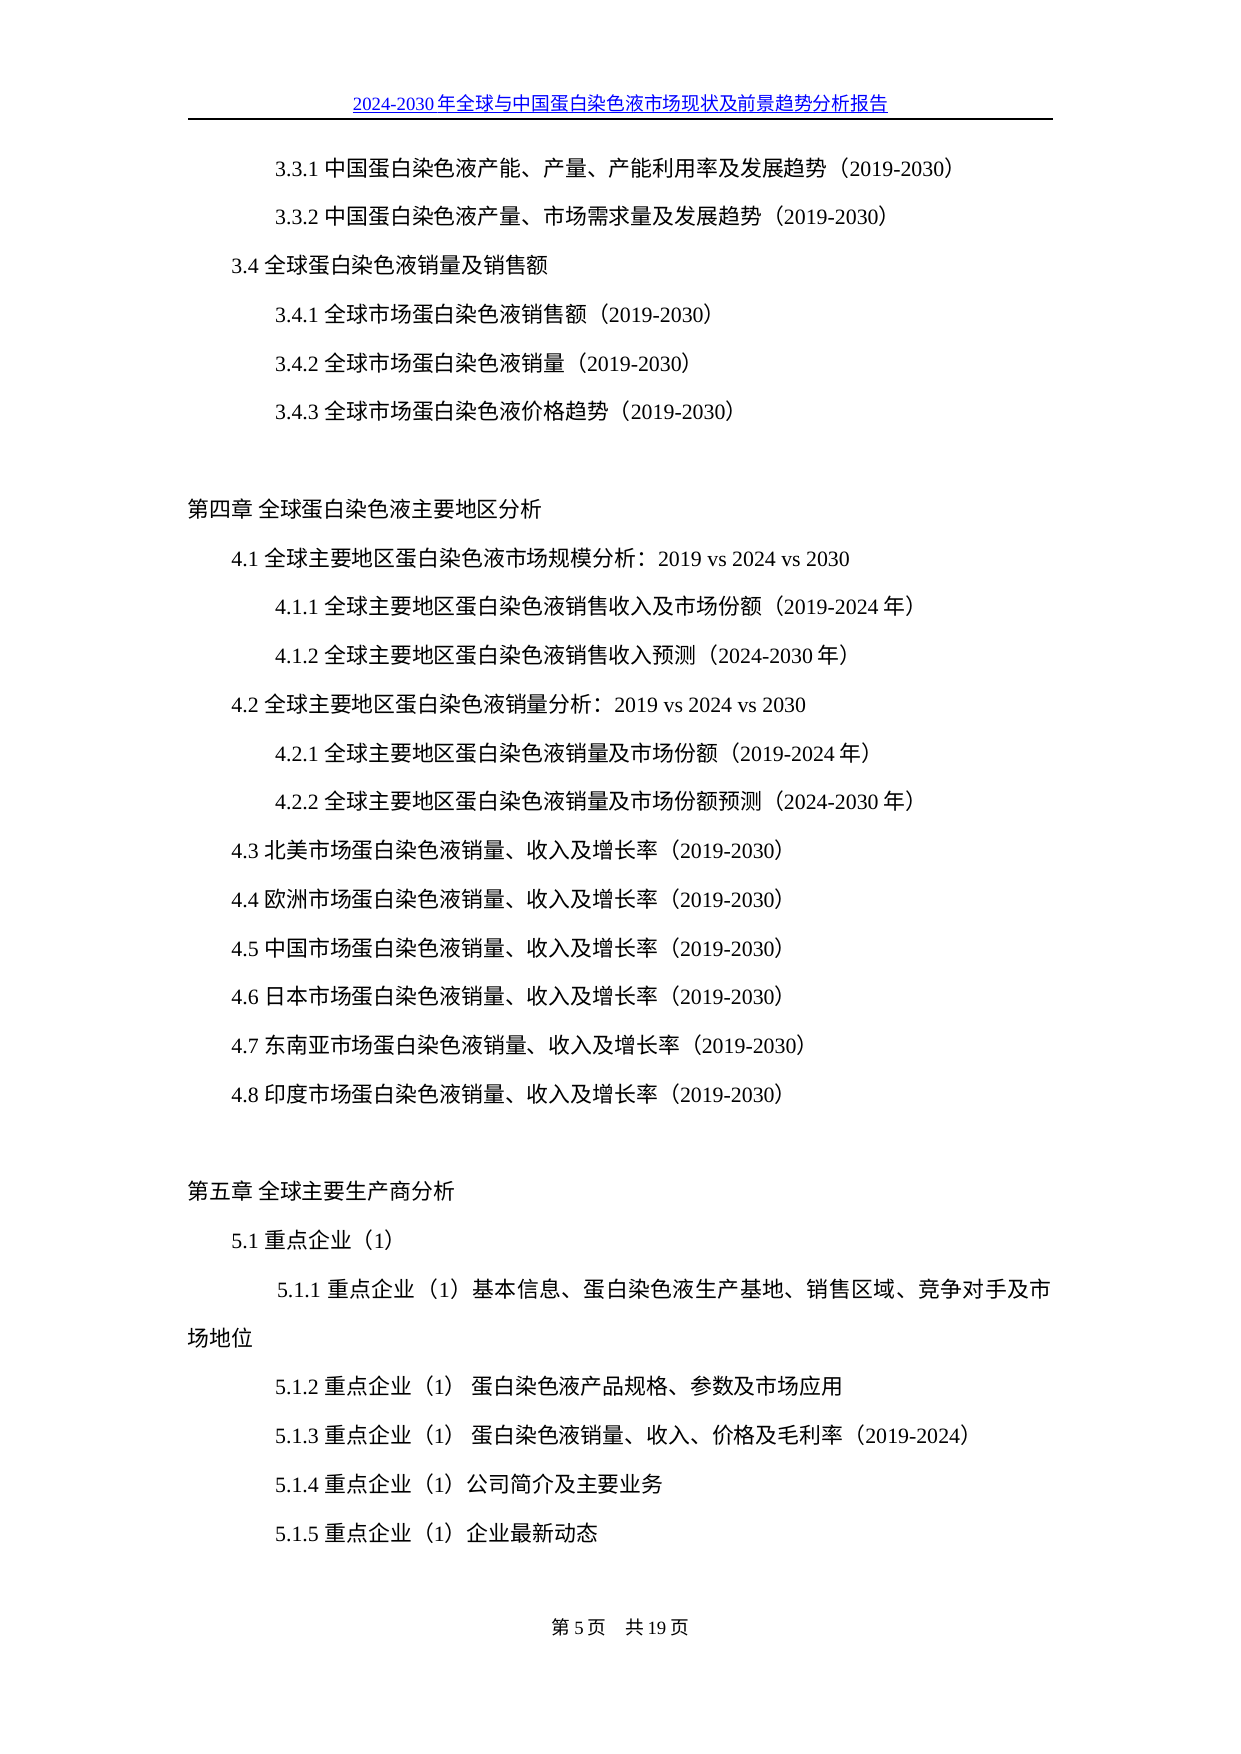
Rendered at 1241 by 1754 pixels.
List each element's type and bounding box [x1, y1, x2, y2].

text [187, 150, 1053, 1548]
